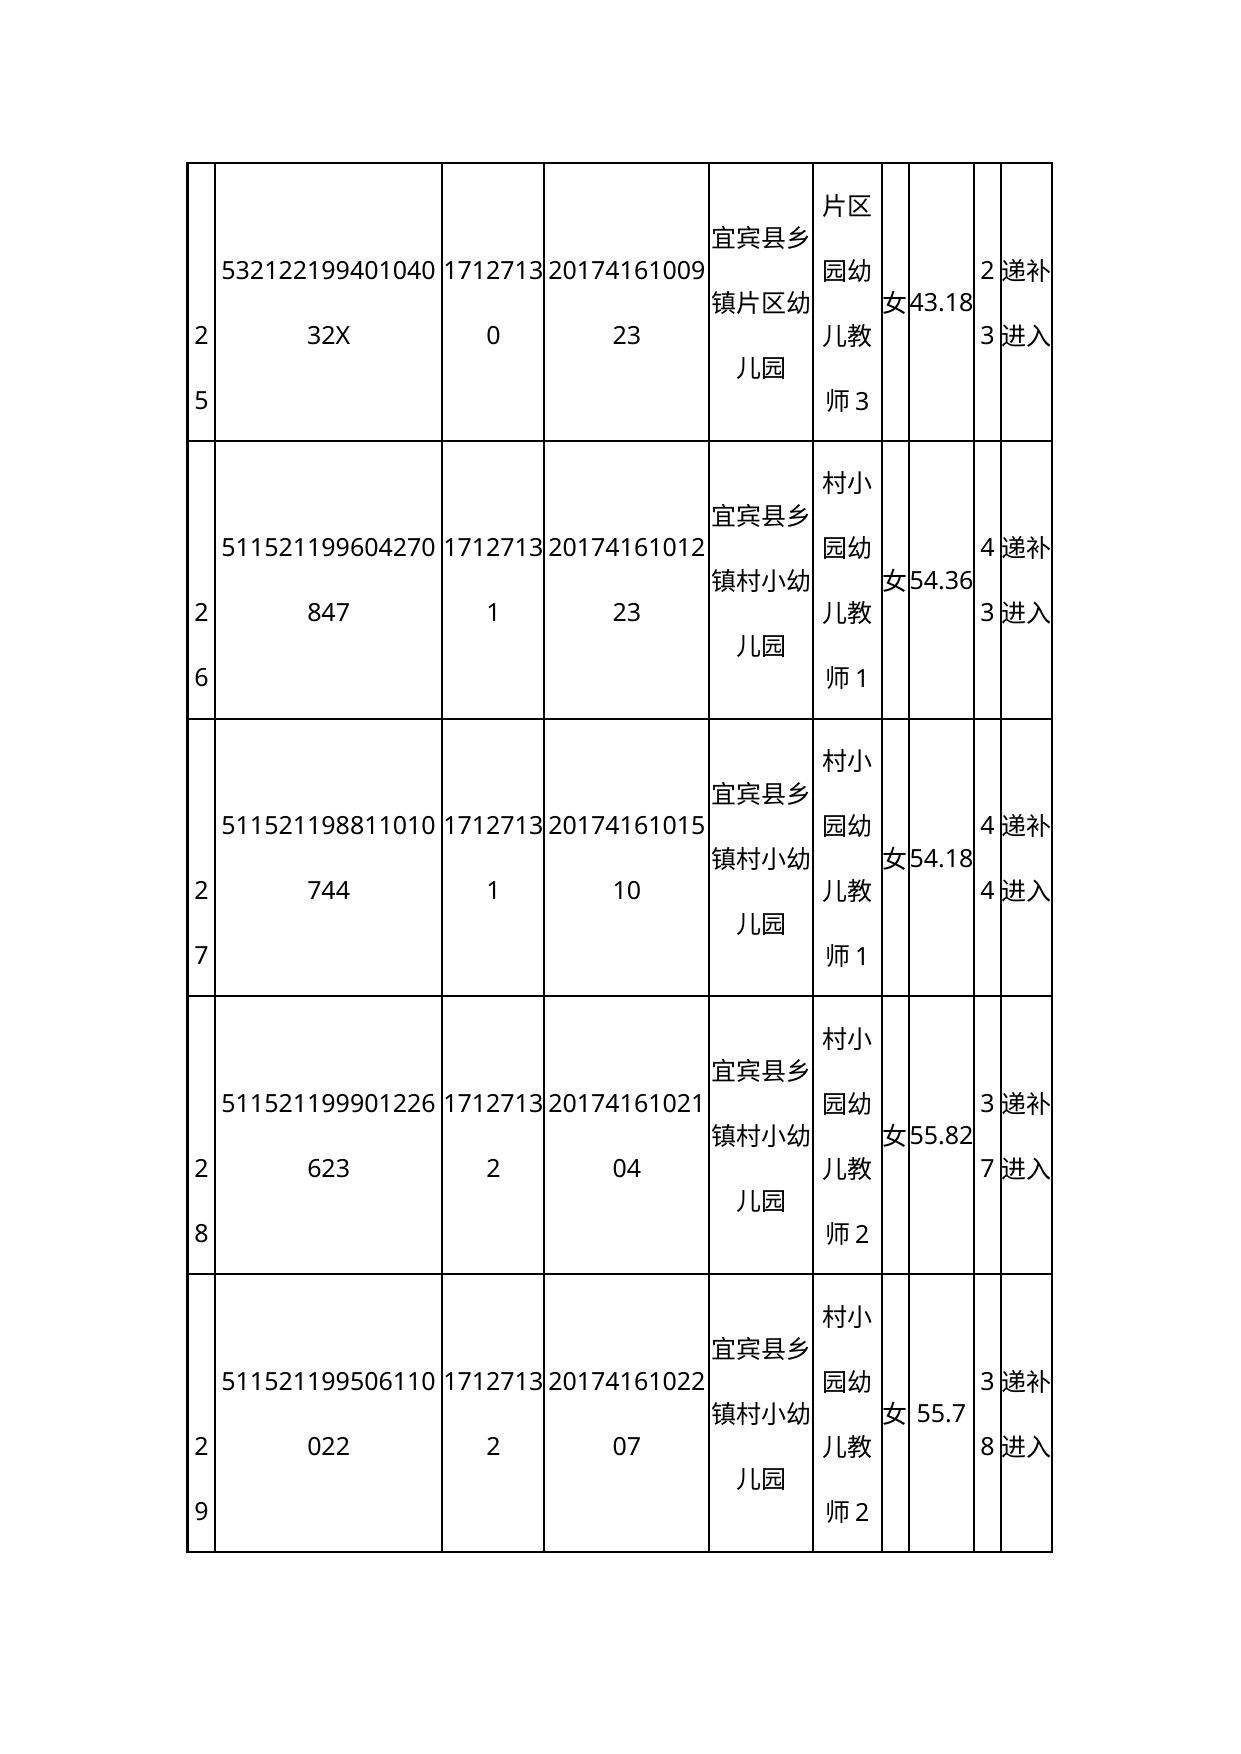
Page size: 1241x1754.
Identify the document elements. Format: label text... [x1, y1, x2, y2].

table_cell 村小园幼儿教师1 [814, 442, 881, 717]
table_cell 宜宾县乡镇村小幼儿园 [710, 442, 812, 717]
table_cell 43.18 [910, 164, 973, 440]
table_cell 2017416101223 [545, 442, 708, 717]
table_cell 511521199506110022 [216, 1275, 441, 1551]
table_cell 17127130 [443, 164, 543, 440]
table_cell 递补进入 [1002, 1275, 1051, 1551]
table_cell 511521198811010744 [216, 720, 441, 995]
table_cell 44 [975, 720, 1000, 995]
table_cell 37 [975, 997, 1000, 1273]
table_cell 17127132 [443, 1275, 543, 1551]
table_cell 25 [189, 164, 214, 440]
table_cell 17127132 [443, 997, 543, 1273]
table_cell 宜宾县乡镇村小幼儿园 [710, 997, 812, 1273]
table_cell 55.7 [910, 1275, 973, 1551]
table_cell 女 [883, 164, 908, 440]
table_cell 宜宾县乡镇村小幼儿园 [710, 1275, 812, 1551]
table_cell 村小园幼儿教师1 [814, 720, 881, 995]
table_cell 女 [883, 997, 908, 1273]
table_cell 宜宾县乡镇村小幼儿园 [710, 720, 812, 995]
table_cell 2017416102104 [545, 997, 708, 1273]
table_cell 2017416102207 [545, 1275, 708, 1551]
table_cell 29 [189, 1275, 214, 1551]
table_cell 26 [189, 442, 214, 717]
table_cell 38 [975, 1275, 1000, 1551]
table_cell 55.82 [910, 997, 973, 1273]
table_cell 17127131 [443, 442, 543, 717]
table_cell 递补进入 [1002, 997, 1051, 1273]
table_cell 片区园幼儿教师3 [814, 164, 881, 440]
table_cell 23 [975, 164, 1000, 440]
table_cell 54.18 [910, 720, 973, 995]
table_cell 村小园幼儿教师2 [814, 997, 881, 1273]
table_cell 2017416101510 [545, 720, 708, 995]
table_cell 宜宾县乡镇片区幼儿园 [710, 164, 812, 440]
table_cell 53212219940104032X [216, 164, 441, 440]
table_cell 17127131 [443, 720, 543, 995]
table_cell 43 [975, 442, 1000, 717]
table_cell 递补进入 [1002, 442, 1051, 717]
table_cell 511521199901226623 [216, 997, 441, 1273]
table_cell 511521199604270847 [216, 442, 441, 717]
table_cell 27 [189, 720, 214, 995]
table_cell 28 [189, 997, 214, 1273]
table_cell 女 [883, 720, 908, 995]
table_cell 递补进入 [1002, 720, 1051, 995]
table_cell 村小园幼儿教师2 [814, 1275, 881, 1551]
table_cell 2017416100923 [545, 164, 708, 440]
table_cell 54.36 [910, 442, 973, 717]
table_cell 女 [883, 1275, 908, 1551]
table_cell 递补进入 [1002, 164, 1051, 440]
table_cell 女 [883, 442, 908, 717]
